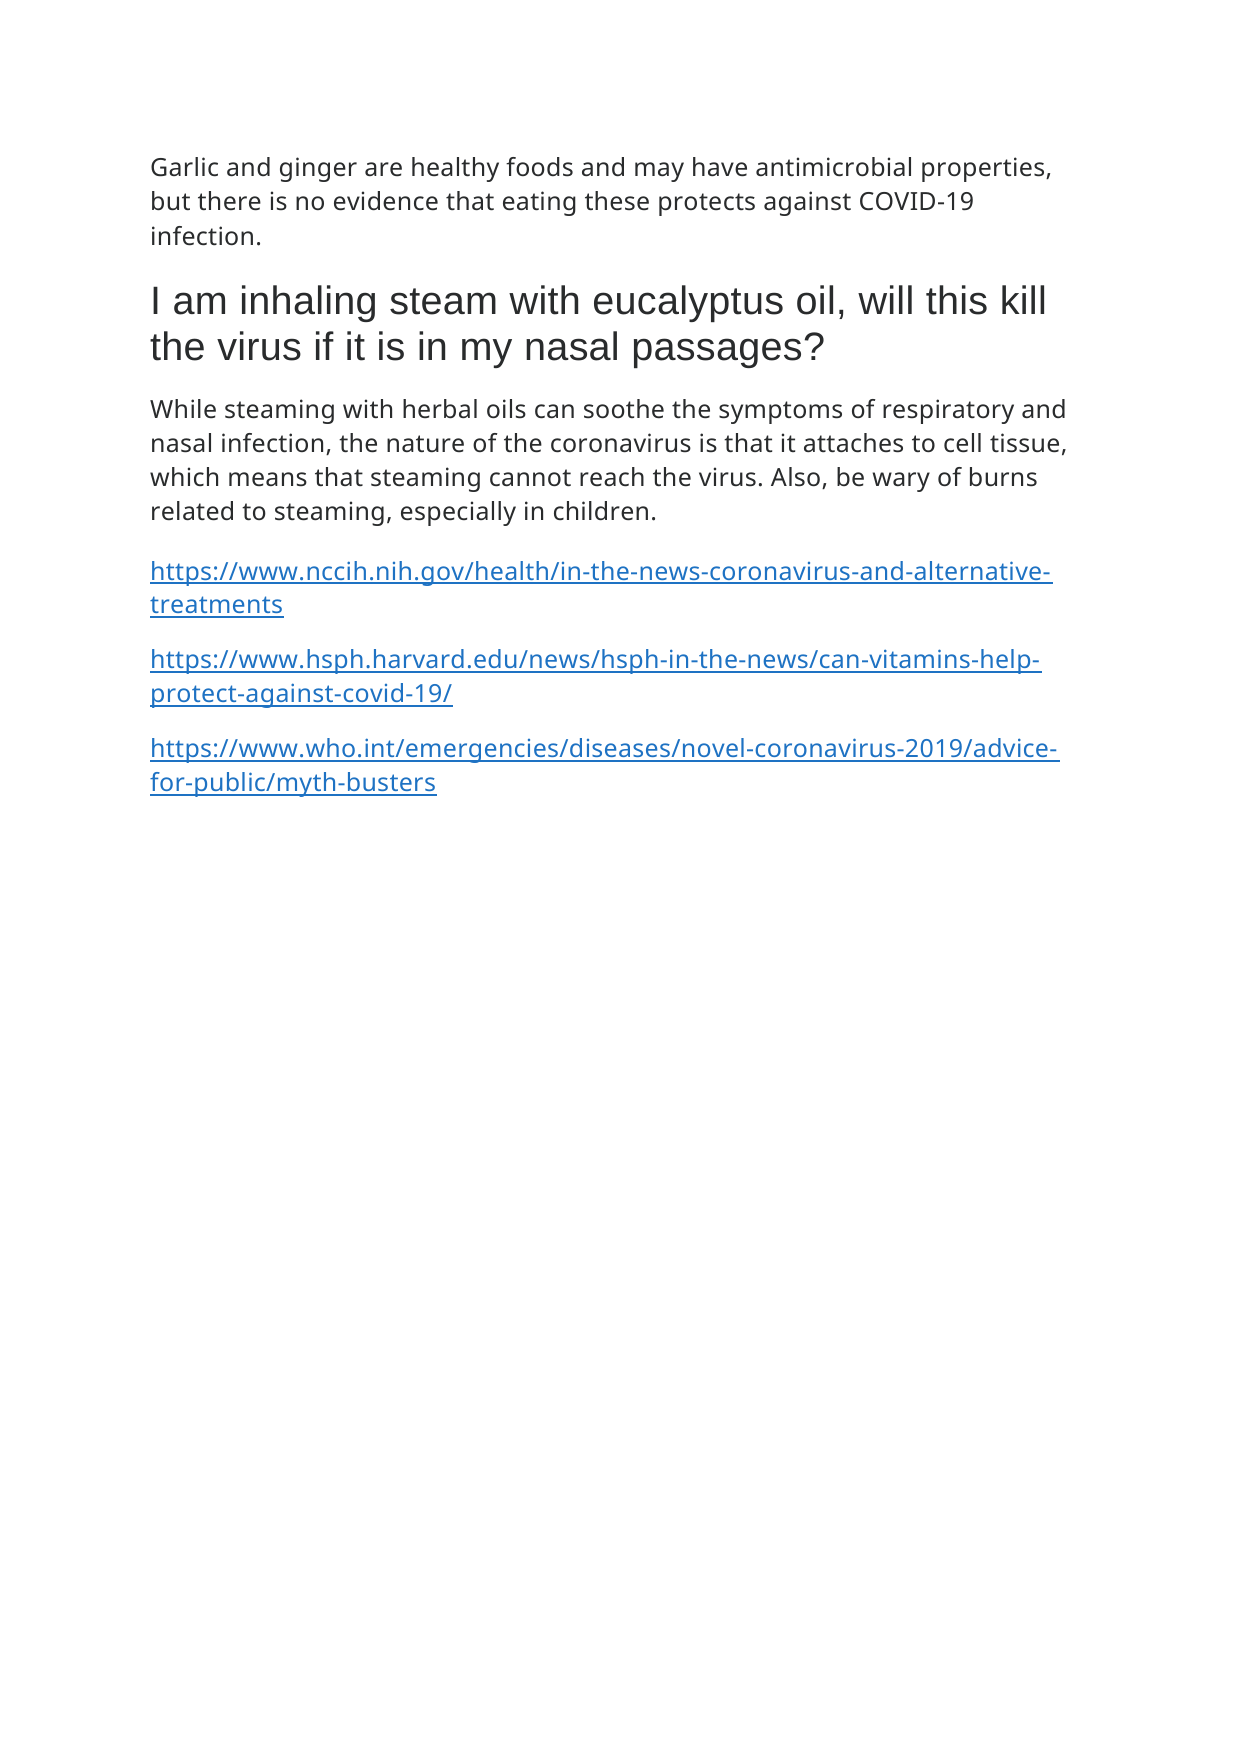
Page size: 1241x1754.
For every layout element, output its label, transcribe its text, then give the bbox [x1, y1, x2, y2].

text I am inhaling steam with eucalyptus oil, will this kill the virus if it is in my nasal passages? [150, 277, 1090, 368]
text While steaming with herbal oils can soothe the symptoms of respiratory and nasal infection, the nature of the coronavirus is that it attaches to cell tissue, which means that steaming cannot reach the virus. Also, be wary of burns related to steaming, especially in children. [150, 392, 1090, 528]
text https://www.who.int/emergencies/diseases/novel-coronavirus-2019/advice-for-public/myth-busters [150, 731, 1090, 799]
text Garlic and ginger are healthy foods and may have antimicrobial properties, but there is no evidence that eating these protects against COVID-19 infection. [150, 150, 1090, 252]
text https://www.nccih.nih.gov/health/in-the-news-coronavirus-and-alternative-treatments [150, 553, 1090, 621]
text https://www.hsph.harvard.edu/news/hsph-in-the-news/can-vitamins-help-protect-against-covid-19/ [150, 642, 1090, 710]
